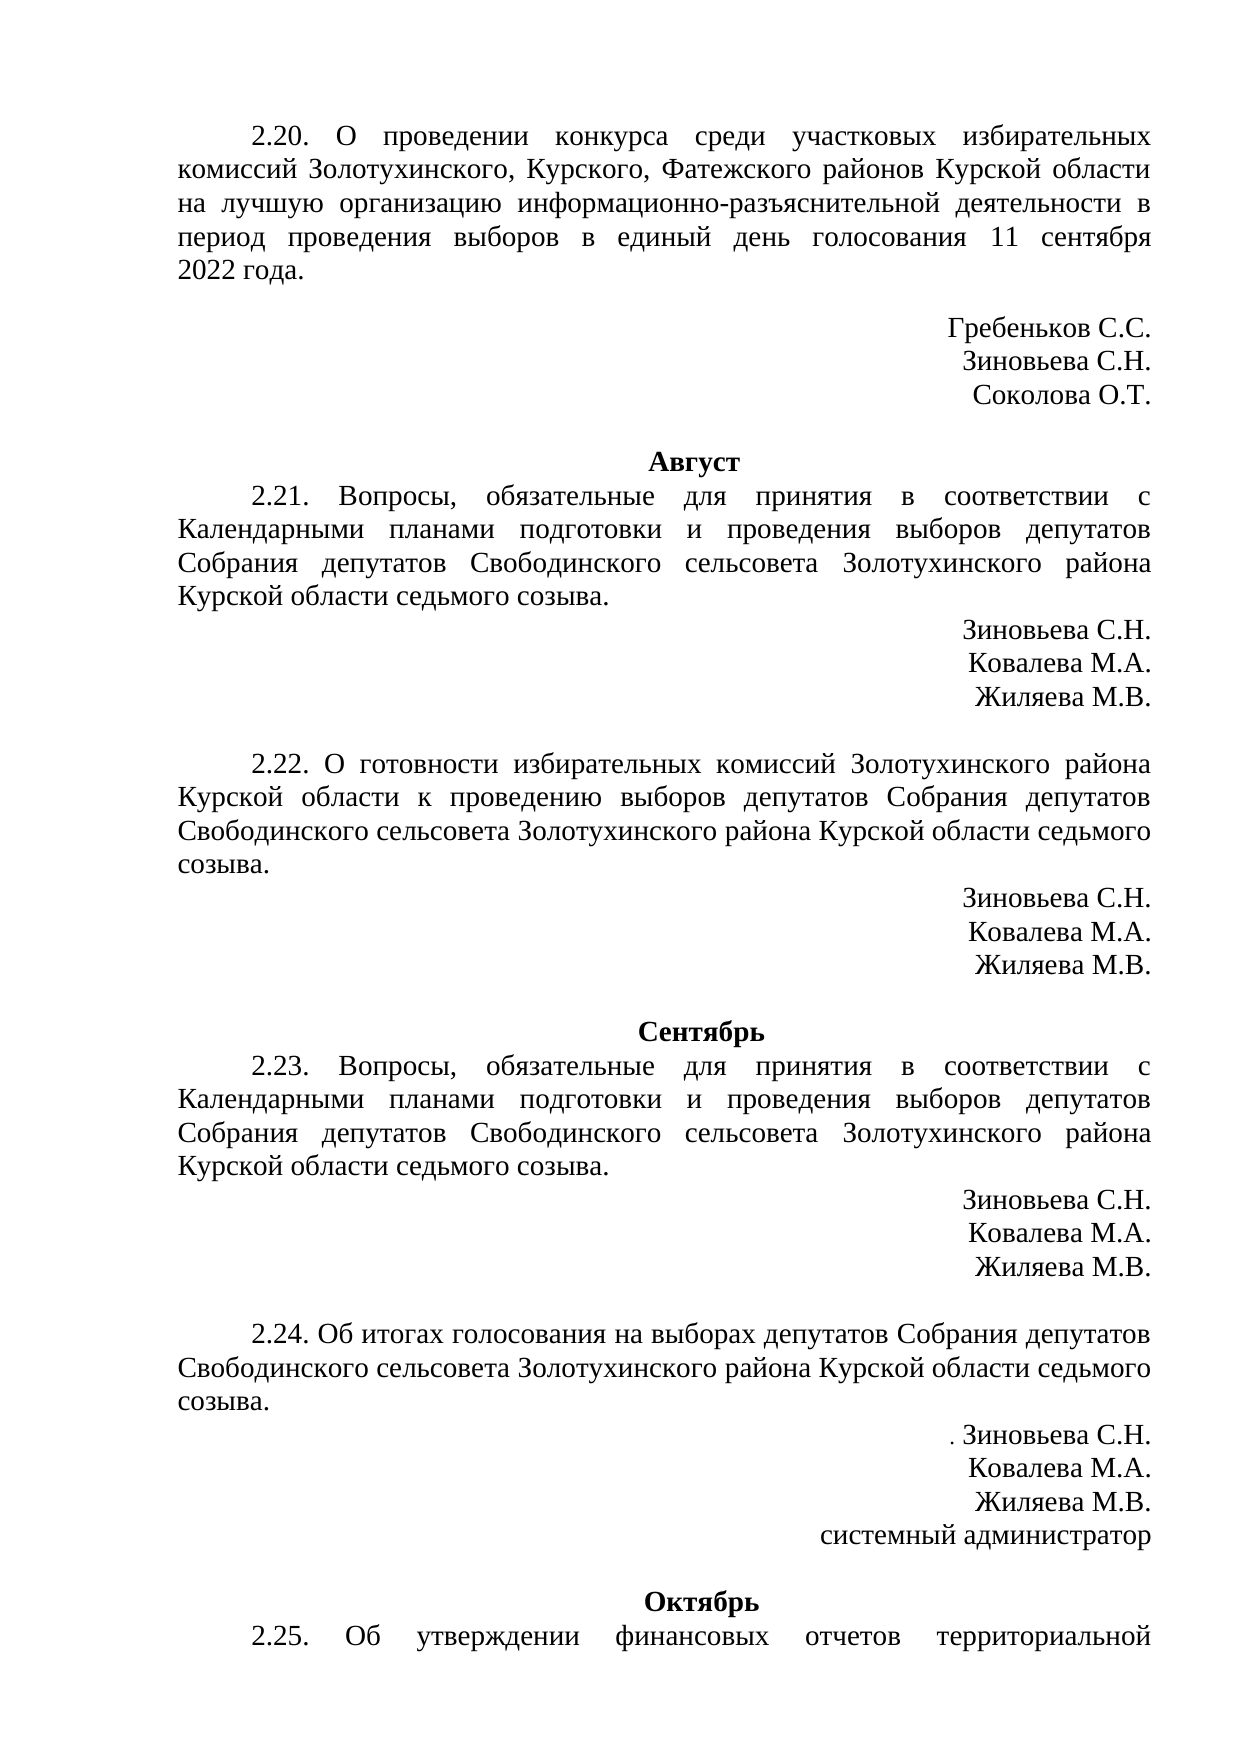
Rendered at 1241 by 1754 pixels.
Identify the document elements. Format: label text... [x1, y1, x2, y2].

text 2.20. О проведении конкурса среди участковых избирательных комиссий Золотухинского, Курского, Фатежского районов Курской области на лучшую организацию информационно-разъяснительной деятельности в период проведения выборов в единый день голосования 11 сентября 2022 года. [177, 118, 1152, 185]
text Жиляева М.В. [177, 679, 1152, 712]
text Жиляева М.В. [177, 947, 1152, 981]
text Ковалева М.А. [177, 1450, 1152, 1484]
text Зиновьева С.Н. [177, 343, 1152, 377]
text 2.21. Вопросы, обязательные для принятия в соответствии с Календарными планами подготовки и проведения выборов депутатов Собрания депутатов Свободинского сельсовета Золотухинского района Курской области седьмого созыва. [177, 478, 1152, 612]
text Зиновьева С.Н. [177, 880, 1152, 914]
text системный администратор [177, 1517, 1152, 1551]
text Жиляева М.В. [177, 1249, 1152, 1283]
text 2.24. Об итогах голосования на выборах депутатов Собрания депутатов Свободинского сельсовета Золотухинского района Курской области седьмого созыва. [177, 1316, 1152, 1417]
text Ковалева М.А. [177, 645, 1152, 679]
text Жиляева М.В. [177, 1484, 1152, 1517]
text Ковалева М.А. [177, 1216, 1152, 1249]
text Август [177, 444, 1152, 478]
text 2.22. О готовности избирательных комиссий Золотухинского района Курской области к проведению выборов депутатов Собрания депутатов Свободинского сельсовета Золотухинского района Курской области седьмого созыва. [177, 746, 1152, 880]
text 2.20. О проведении конкурса среди участковых избирательных комиссий Золотухинского, Курского, Фатежского районов Курской области на лучшую организацию информационно-разъяснительной деятельности в период проведения выборов в единый день голосования 11 сентября 2022 года. [177, 219, 1152, 286]
text . Зиновьева С.Н. [177, 1417, 1152, 1450]
text Гребеньков С.С. [177, 310, 1152, 343]
text Ковалева М.А. [177, 914, 1152, 947]
text Зиновьева С.Н. [177, 612, 1152, 645]
text Соколова О.Т. [177, 377, 1152, 411]
text 2.23. Вопросы, обязательные для принятия в соответствии с Календарными планами подготовки и проведения выборов депутатов Собрания депутатов Свободинского сельсовета Золотухинского района Курской области седьмого созыва. [177, 1048, 1152, 1182]
text Октябрь [177, 1584, 1152, 1618]
text Зиновьева С.Н. [177, 1182, 1152, 1216]
text Сентябрь [177, 1014, 1152, 1048]
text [177, 1618, 1152, 1652]
